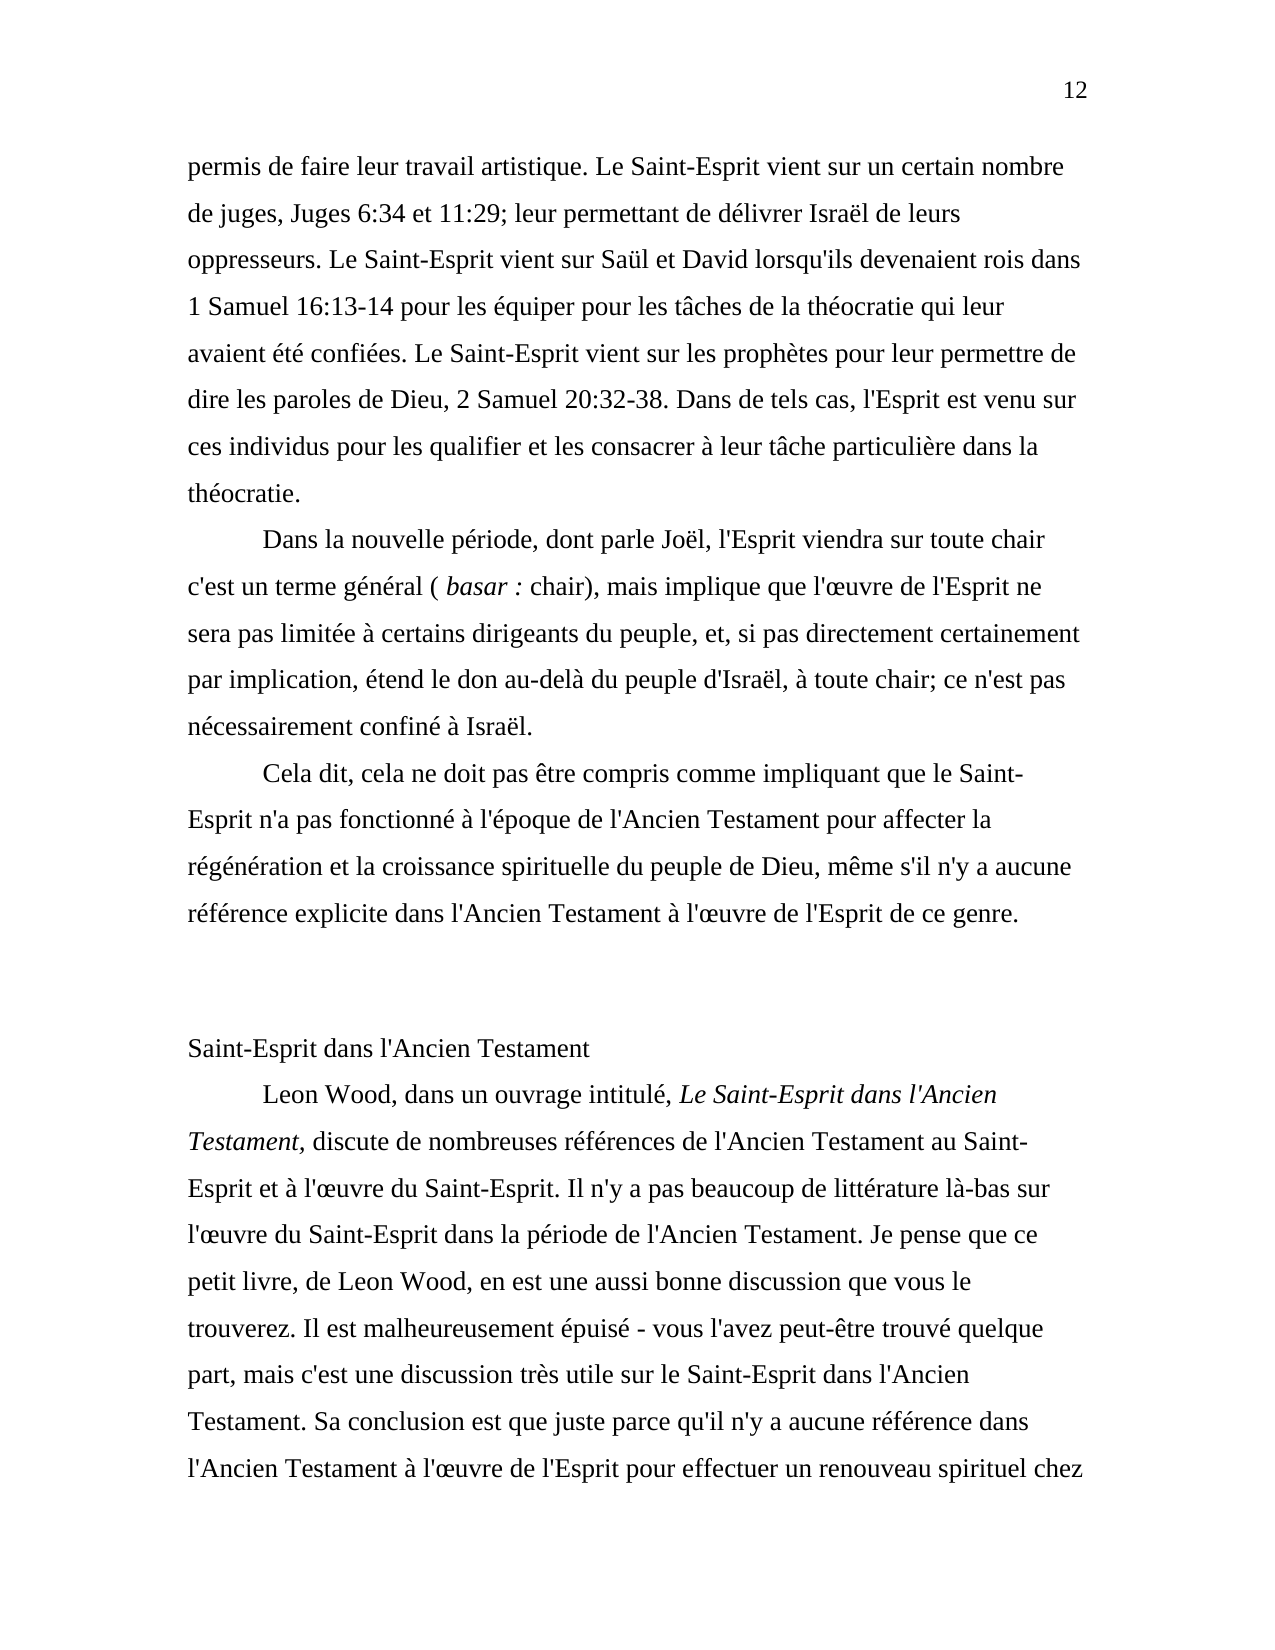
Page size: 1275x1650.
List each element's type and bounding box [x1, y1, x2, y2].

text [187, 150, 1087, 1018]
text [187, 1032, 1087, 1483]
